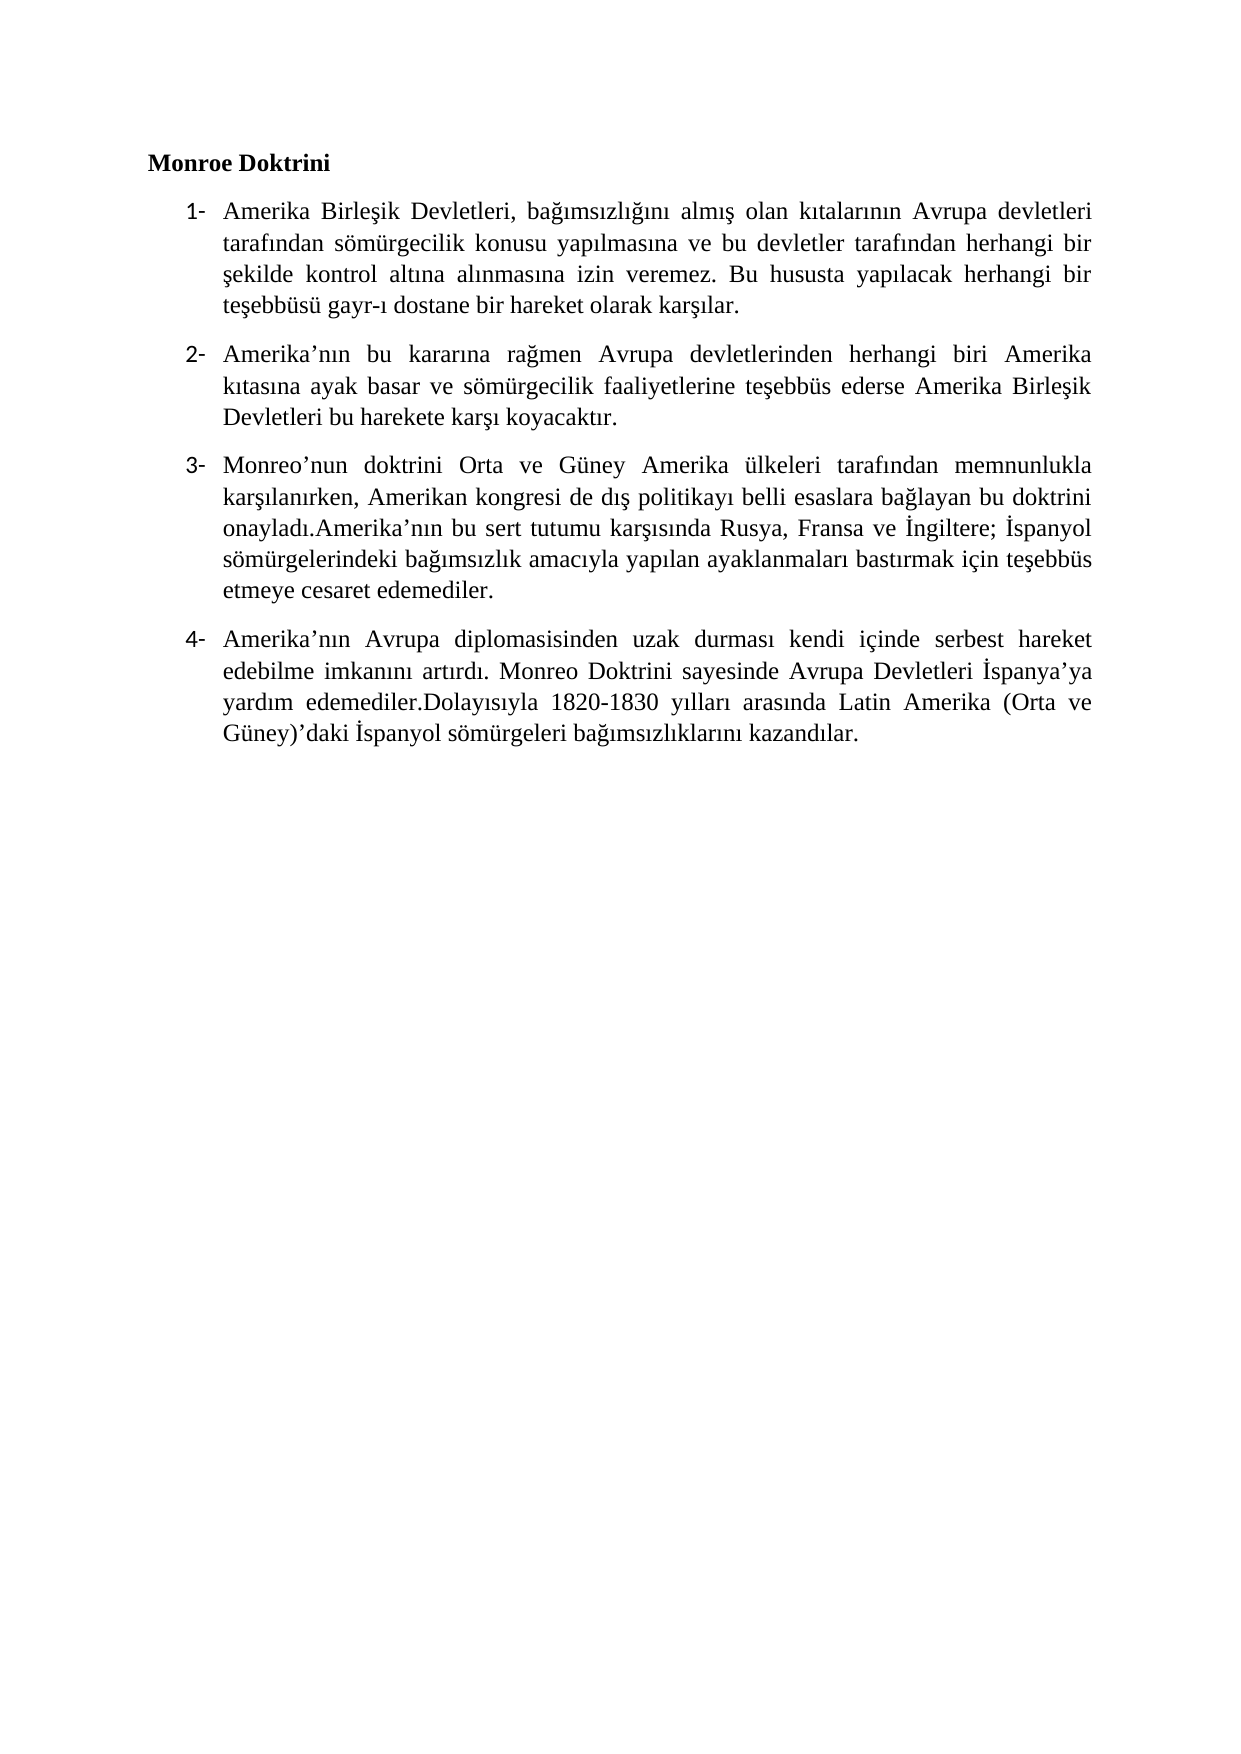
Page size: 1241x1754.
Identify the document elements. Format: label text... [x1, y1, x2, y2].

list Monreo’nun doktrini Orta ve Güney Amerika ülkeleri tarafından memnunlukla karşılanırken, Amerikan kongresi de dış politikayı belli esaslara bağlayan bu doktrini onayladı.Amerika’nın bu sert tutumu karşısında Rusya, Fransa ve İngiltere; İspanyol sömürgelerindeki bağımsızlık amacıyla yapılan ayaklanmaları bastırmak için teşebbüs etmeye cesaret edemediler. [185, 449, 1093, 604]
list Amerika’nın Avrupa diplomasisinden uzak durması kendi içinde serbest hareket edebilme imkanını artırdı. Monreo Doktrini sayesinde Avrupa Devletleri İspanya’ya yardım edemediler.Dolayısıyla 1820-1830 yılları arasında Latin Amerika (Orta ve Güney)’daki İspanyol sömürgeleri bağımsızlıklarını kazandılar. [185, 623, 1093, 747]
list Amerika Birleşik Devletleri, bağımsızlığını almış olan kıtalarının Avrupa devletleri tarafından sömürgecilik konusu yapılmasına ve bu devletler tarafından herhangi bir şekilde kontrol altına alınmasına izin veremez. Bu hususta yapılacak herhangi bir teşebbüsü gayr-ı dostane bir hareket olarak karşılar. [185, 195, 1093, 319]
text Monroe Doktrini [148, 148, 1093, 176]
list Amerika’nın bu kararına rağmen Avrupa devletlerinden herhangi biri Amerika kıtasına ayak basar ve sömürgecilik faaliyetlerine teşebbüs ederse Amerika Birleşik Devletleri bu harekete karşı koyacaktır. [185, 338, 1093, 431]
